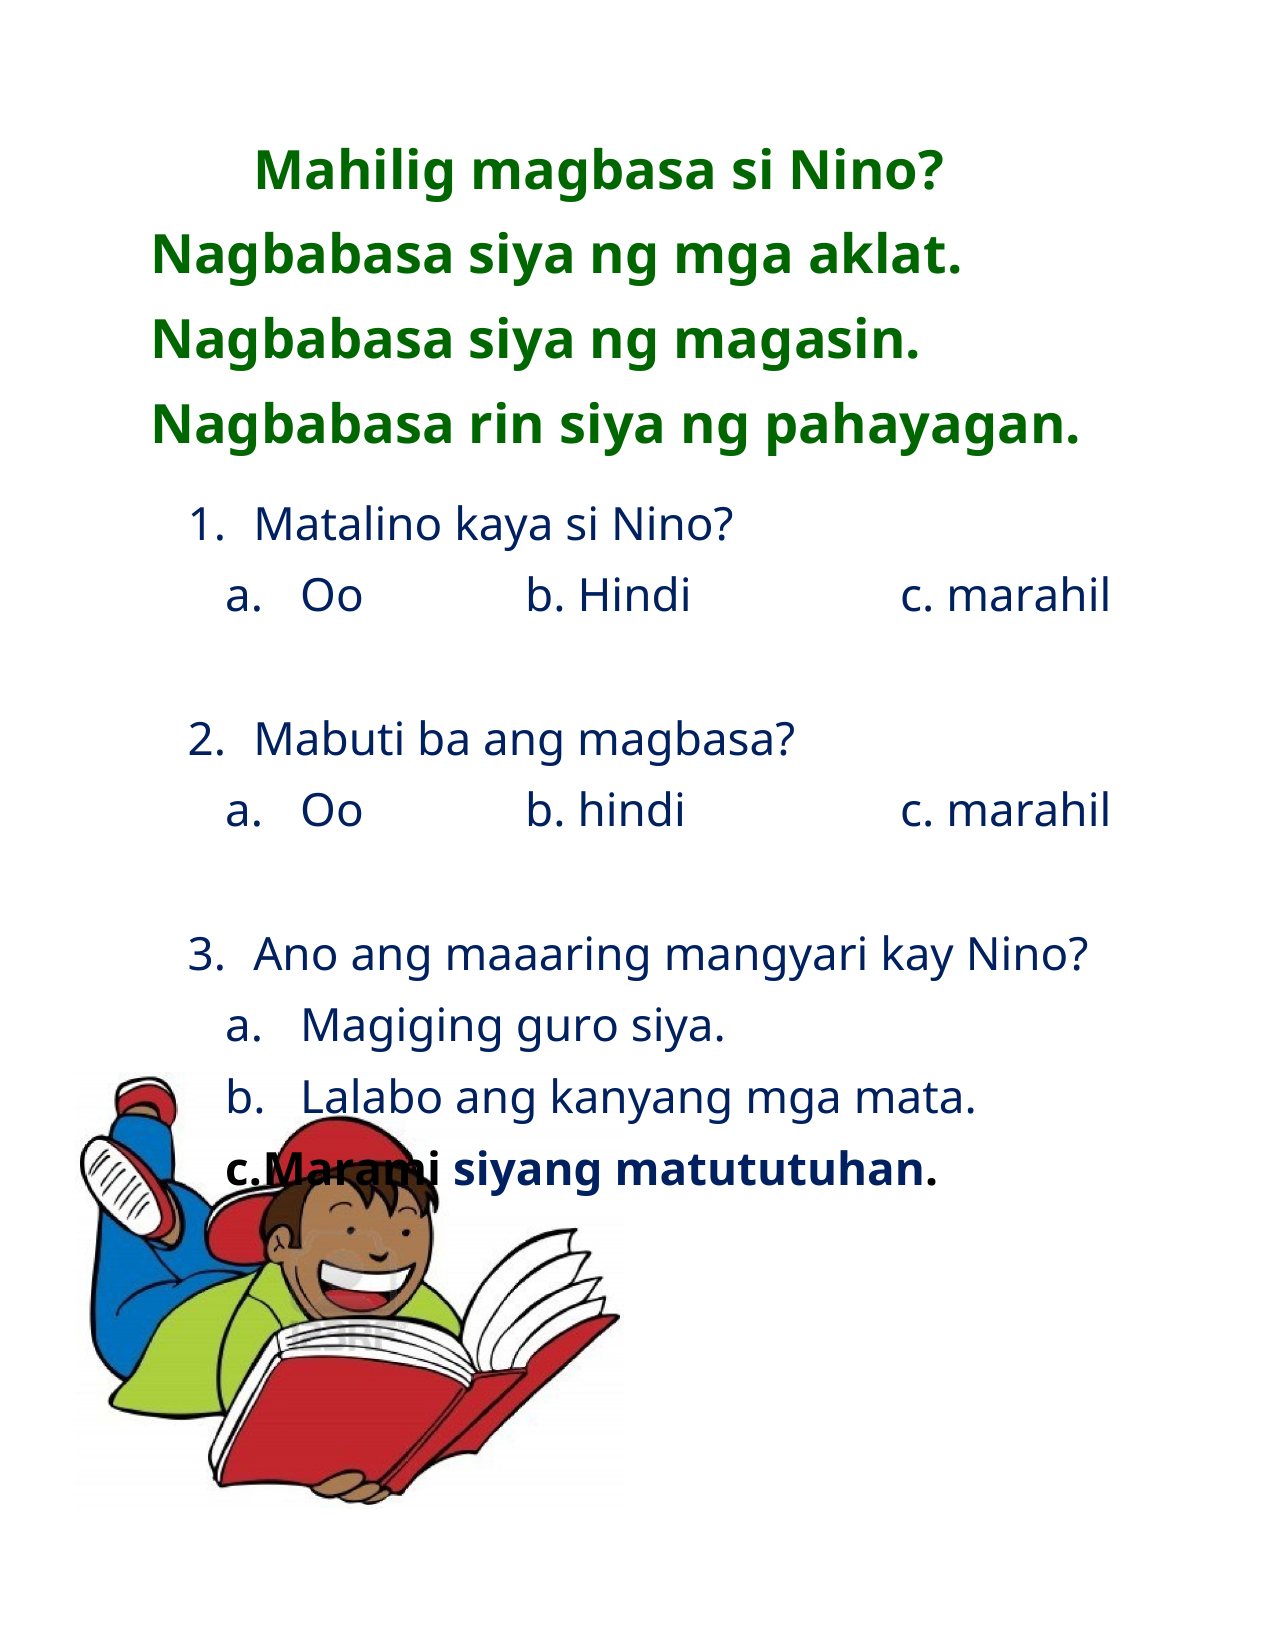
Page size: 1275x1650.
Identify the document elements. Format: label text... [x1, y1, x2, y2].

text Mahilig magbasa si Nino? Nagbabasa siya ng mga aklat. Nagbabasa siya ng magasin. Nagbabasa rin siya ng pahayagan. [150, 131, 1125, 459]
list Magiging guro siya. [225, 993, 1125, 1055]
picture [74, 1072, 625, 1509]
list Oo b. Hindi c. marahil [225, 563, 1125, 625]
list Ano ang maaaring mangyari kay Nino? [187, 921, 1125, 984]
list Lalabo ang kanyang mga mata. [225, 1064, 1125, 1127]
list Oo b. hindi c. marahil [225, 778, 1125, 840]
list Mabuti ba ang magbasa? [187, 706, 1125, 769]
list Marami siyang matututuhan. [225, 1136, 1125, 1199]
list Matalino kaya si Nino? [187, 491, 1125, 554]
